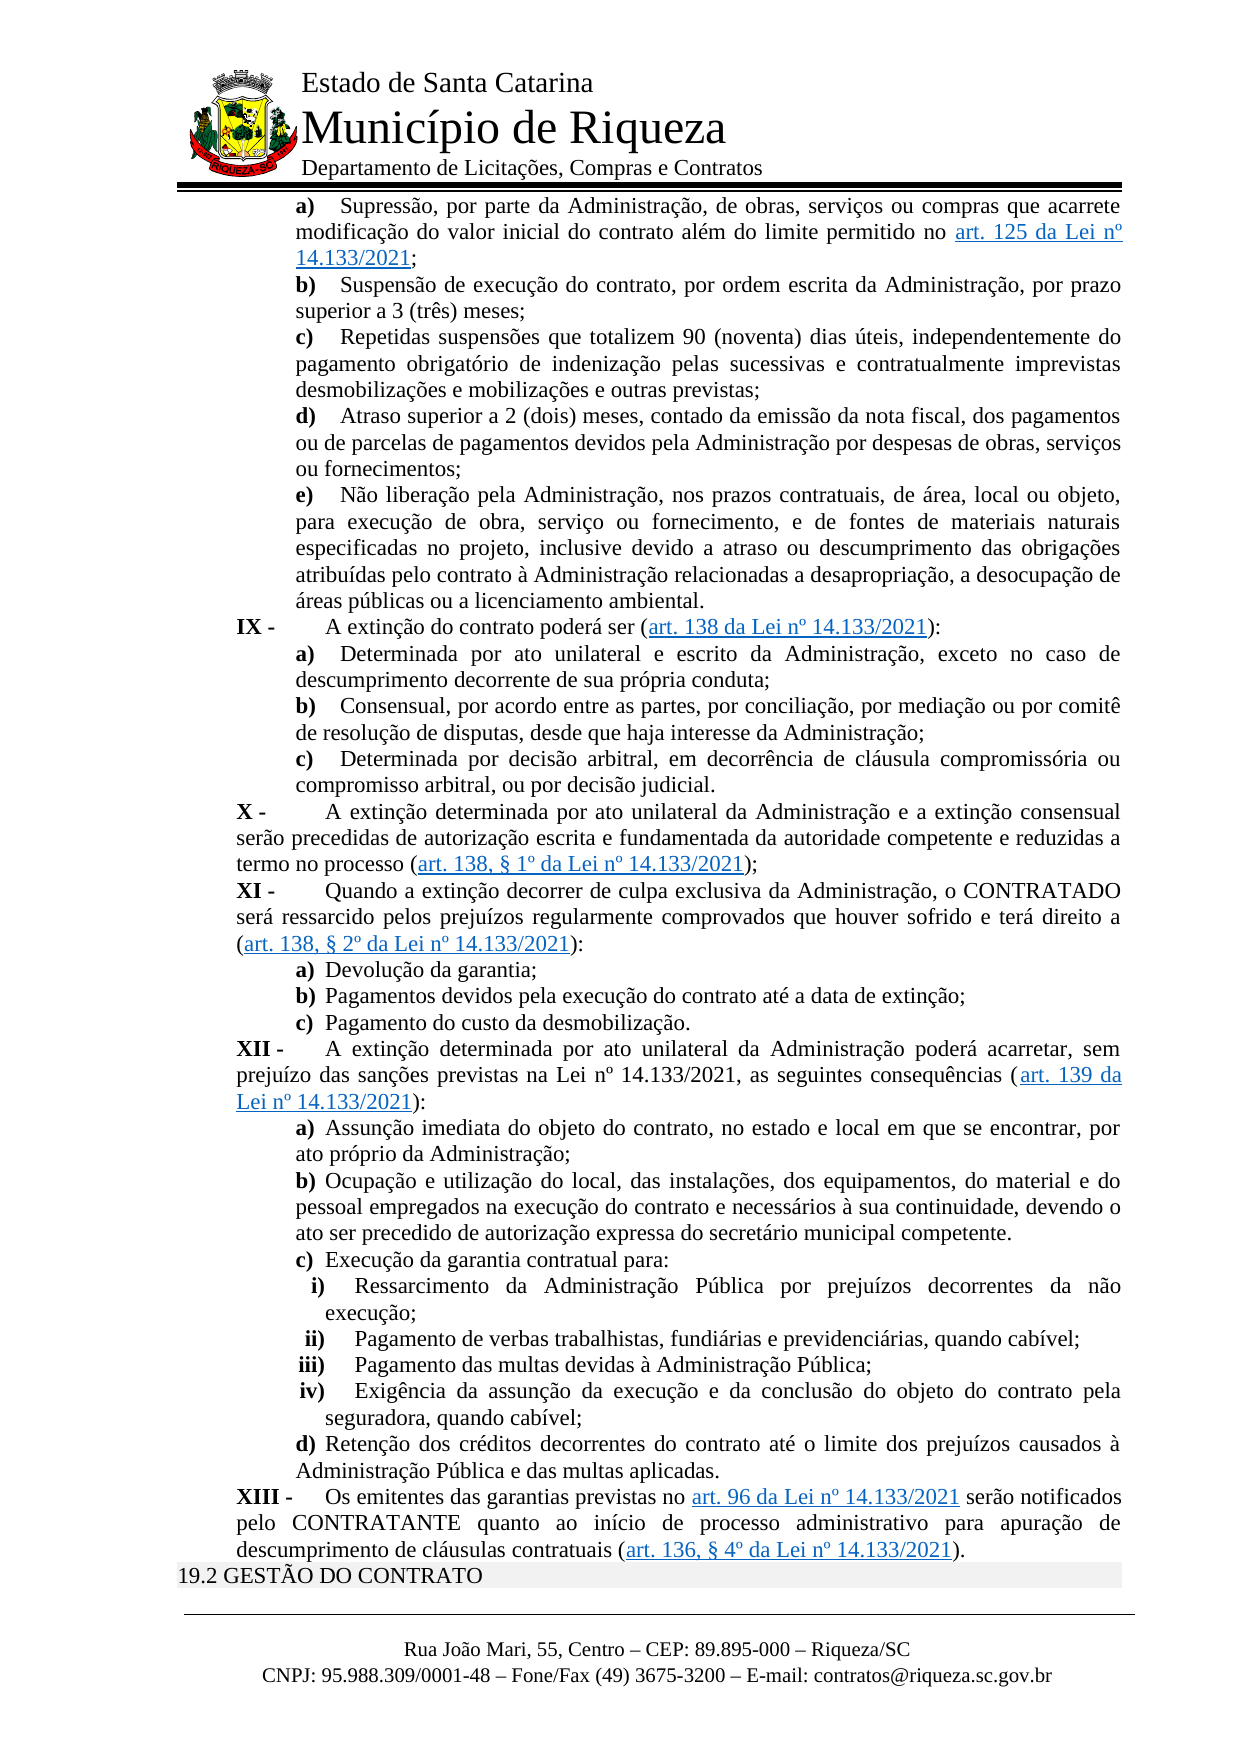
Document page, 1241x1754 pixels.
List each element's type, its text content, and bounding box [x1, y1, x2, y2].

list Não liberação pela Administração, nos prazos contratuais, de área, local ou objeto, para execução de obra, serviço ou fornecimento, e de fontes de materiais naturais especificadas no projeto, inclusive devido a atraso ou descumprimento das obrigações atribuídas pelo contrato à Administração relacionadas a desapropriação, a desocupação de áreas públicas ou a licenciamento ambiental. [295, 482, 1122, 613]
list Exigência da assunção da execução e da conclusão do objeto do contrato pela seguradora, quando cabível; [325, 1378, 1122, 1430]
list Pagamentos devidos pela execução do contrato até a data de extinção; [295, 982, 1122, 1009]
list A extinção determinada por ato unilateral da Administração poderá acarretar, sem prejuízo das sanções previstas na Lei nº 14.133/2021, as seguintes consequências (art. 139 da Lei nº 14.133/2021): [236, 1035, 1122, 1114]
list Suspensão de execução do contrato, por ordem escrita da Administração, por prazo superior a 3 (três) meses; [295, 271, 1122, 323]
text 19.2 GESTÃO DO CONTRATO [177, 1562, 1122, 1588]
list A extinção determinada por ato unilateral da Administração e a extinção consensual serão precedidas de autorização escrita e fundamentada da autoridade competente e reduzidas a termo no processo (art. 138, § 1º da Lei nº 14.133/2021); [236, 798, 1122, 877]
list Consensual, por acordo entre as partes, por conciliação, por mediação ou por comitê de resolução de disputas, desde que haja interesse da Administração; [295, 692, 1122, 745]
list Os emitentes das garantias previstas no art. 96 da Lei nº 14.133/2021 serão notificados pelo CONTRATANTE quanto ao início de processo administrativo para apuração de descumprimento de cláusulas contratuais (art. 136, § 4º da Lei nº 14.133/2021). [236, 1483, 1122, 1562]
list Execução da garantia contratual para: [295, 1246, 1122, 1272]
list Quando a extinção decorrer de culpa exclusiva da Administração, o CONTRATADO será ressarcido pelos prejuízos regularmente comprovados que houver sofrido e terá direito a (art. 138, § 2º da Lei nº 14.133/2021): [236, 877, 1122, 956]
list Ocupação e utilização do local, das instalações, dos equipamentos, do material e do pessoal empregados na execução do contrato e necessários à sua continuidade, devendo o ato ser precedido de autorização expressa do secretário municipal competente. [295, 1167, 1122, 1246]
list Determinada por ato unilateral e escrito da Administração, exceto no caso de descumprimento decorrente de sua própria conduta; [295, 640, 1122, 692]
list Repetidas suspensões que totalizem 90 (noventa) dias úteis, independentemente do pagamento obrigatório de indenização pelas sucessivas e contratualmente imprevistas desmobilizações e mobilizações e outras previstas; [295, 323, 1122, 402]
list Determinada por decisão arbitral, em decorrência de cláusula compromissória ou compromisso arbitral, ou por decisão judicial. [295, 745, 1122, 798]
list A extinção do contrato poderá ser (art. 138 da Lei nº 14.133/2021): [236, 613, 1122, 640]
list Atraso superior a 2 (dois) meses, contado da emissão da nota fiscal, dos pagamentos ou de parcelas de pagamentos devidos pela Administração por despesas de obras, serviços ou fornecimentos; [295, 402, 1122, 482]
list Pagamento das multas devidas à Administração Pública; [325, 1351, 1122, 1378]
list Retenção dos créditos decorrentes do contrato até o limite dos prejuízos causados à Administração Pública e das multas aplicadas. [295, 1430, 1122, 1483]
list Devolução da garantia; [295, 956, 1122, 982]
list Supressão, por parte da Administração, de obras, serviços ou compras que acarrete modificação do valor inicial do contrato além do limite permitido no art. 125 da Lei nº 14.133/2021; [295, 192, 1122, 271]
list Pagamento do custo da desmobilização. [295, 1009, 1122, 1035]
list Pagamento de verbas trabalhistas, fundiárias e previdenciárias, quando cabível; [325, 1325, 1122, 1351]
list Assunção imediata do objeto do contrato, no estado e local em que se encontrar, por ato próprio da Administração; [295, 1114, 1122, 1167]
list Ressarcimento da Administração Pública por prejuízos decorrentes da não execução; [325, 1272, 1122, 1325]
